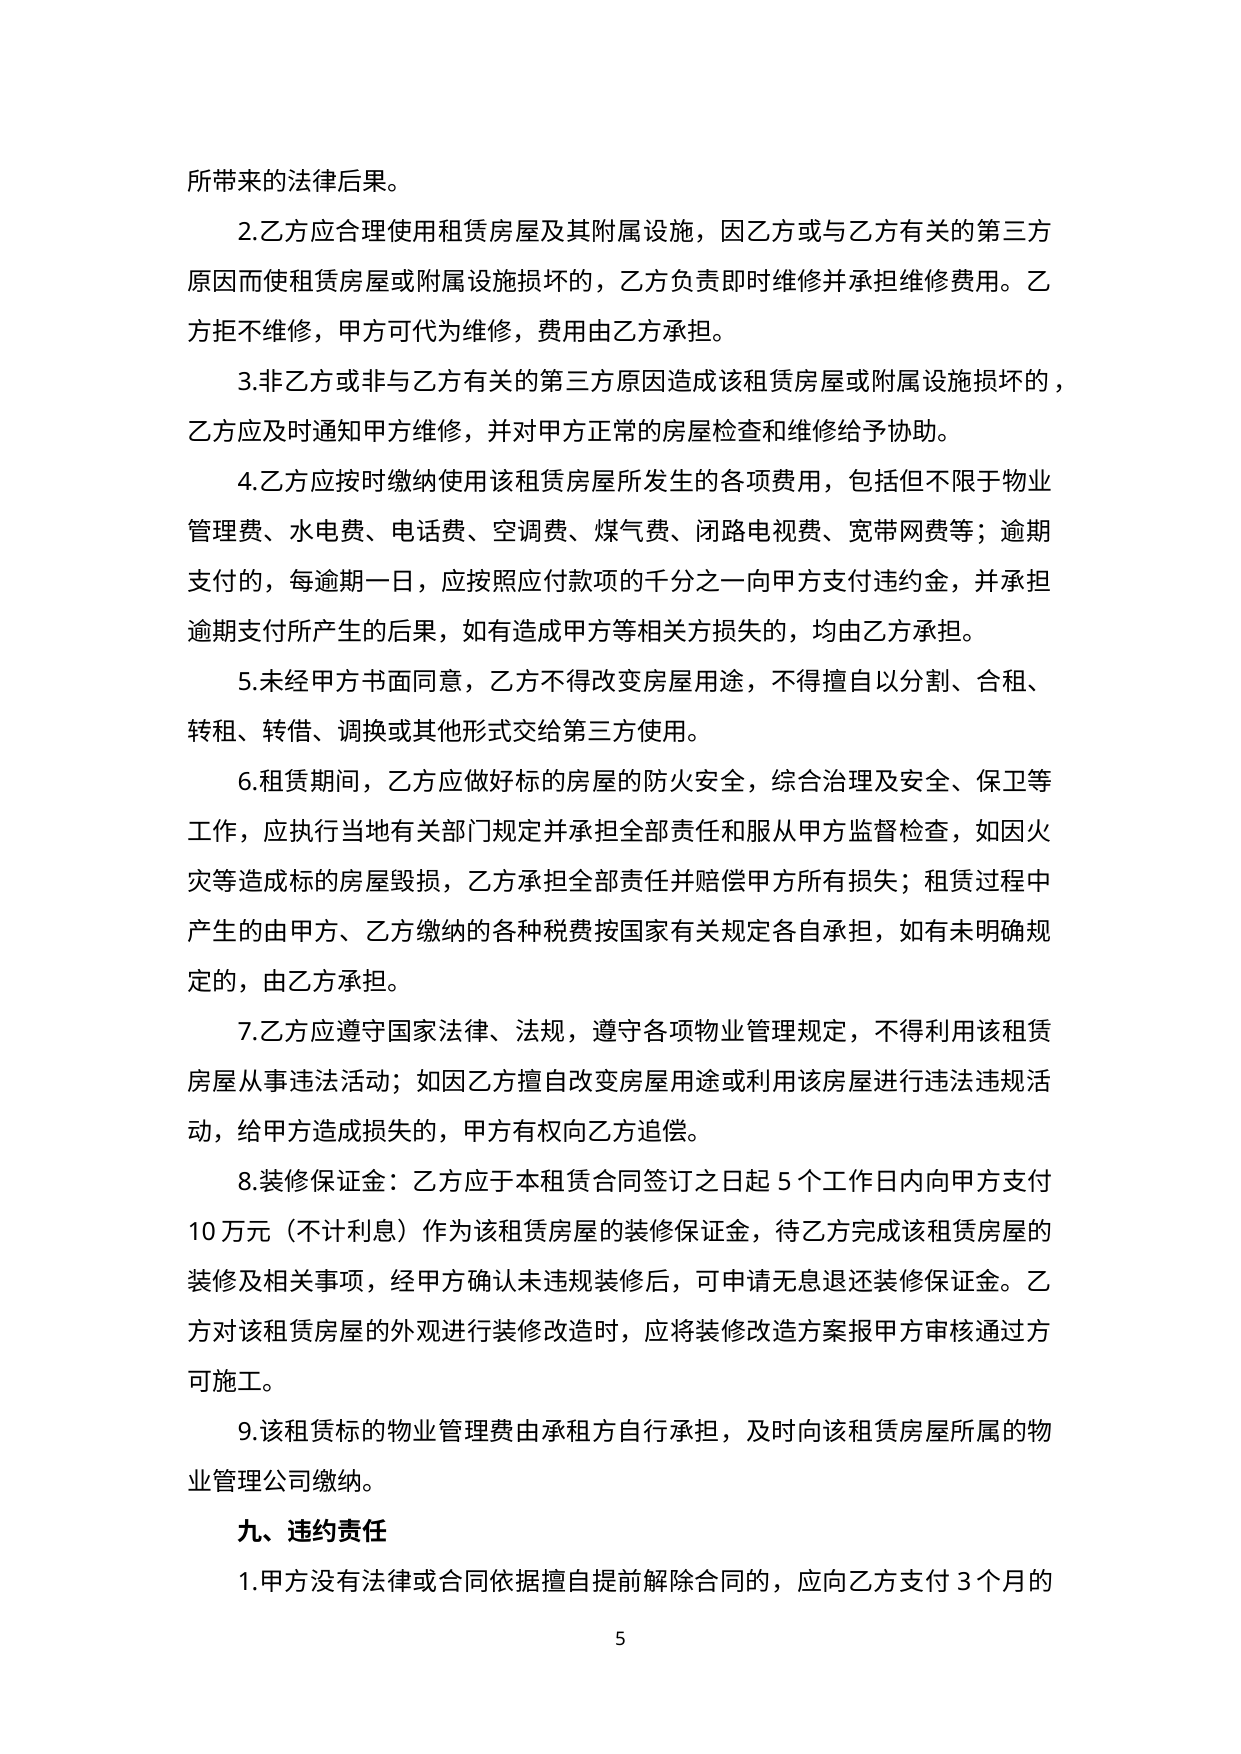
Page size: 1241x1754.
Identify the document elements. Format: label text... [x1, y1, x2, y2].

text 九、违约责任 [187, 1500, 1053, 1550]
text 3.非乙方或非与乙方有关的第三方原因造成该租赁房屋或附属设施损坏的，乙方应及时通知甲方维修，并对甲方正常的房屋检查和维修给予协助。 [187, 350, 1053, 450]
text 2.乙方应合理使用租赁房屋及其附属设施，因乙方或与乙方有关的第三方原因而使租赁房屋或附属设施损坏的，乙方负责即时维修并承担维修费用。乙方拒不维修，甲方可代为维修，费用由乙方承担。 [187, 200, 1053, 350]
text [187, 1550, 1053, 1600]
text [187, 150, 1053, 200]
text 4.乙方应按时缴纳使用该租赁房屋所发生的各项费用，包括但不限于物业管理费、水电费、电话费、空调费、煤气费、闭路电视费、宽带网费等；逾期支付的，每逾期一日，应按照应付款项的千分之一向甲方支付违约金，并承担逾期支付所产生的后果，如有造成甲方等相关方损失的，均由乙方承担。 [187, 450, 1053, 650]
text 7.乙方应遵守国家法律、法规，遵守各项物业管理规定，不得利用该租赁房屋从事违法活动；如因乙方擅自改变房屋用途或利用该房屋进行违法违规活动，给甲方造成损失的，甲方有权向乙方追偿。 [187, 1000, 1053, 1150]
text 6.租赁期间，乙方应做好标的房屋的防火安全，综合治理及安全、保卫等工作，应执行当地有关部门规定并承担全部责任和服从甲方监督检查，如因火灾等造成标的房屋毁损，乙方承担全部责任并赔偿甲方所有损失；租赁过程中产生的由甲方、乙方缴纳的各种税费按国家有关规定各自承担，如有未明确规定的，由乙方承担。 [187, 750, 1053, 1000]
text 8.装修保证金：乙方应于本租赁合同签订之日起5个工作日内向甲方支付10万元（不计利息）作为该租赁房屋的装修保证金，待乙方完成该租赁房屋的装修及相关事项，经甲方确认未违规装修后，可申请无息退还装修保证金。乙方对该租赁房屋的外观进行装修改造时，应将装修改造方案报甲方审核通过方可施工。 [187, 1150, 1053, 1400]
text 5.未经甲方书面同意，乙方不得改变房屋用途，不得擅自以分割、合租、转租、转借、调换或其他形式交给第三方使用。 [187, 650, 1053, 750]
text 9.该租赁标的物业管理费由承租方自行承担，及时向该租赁房屋所属的物业管理公司缴纳。 [187, 1400, 1053, 1500]
